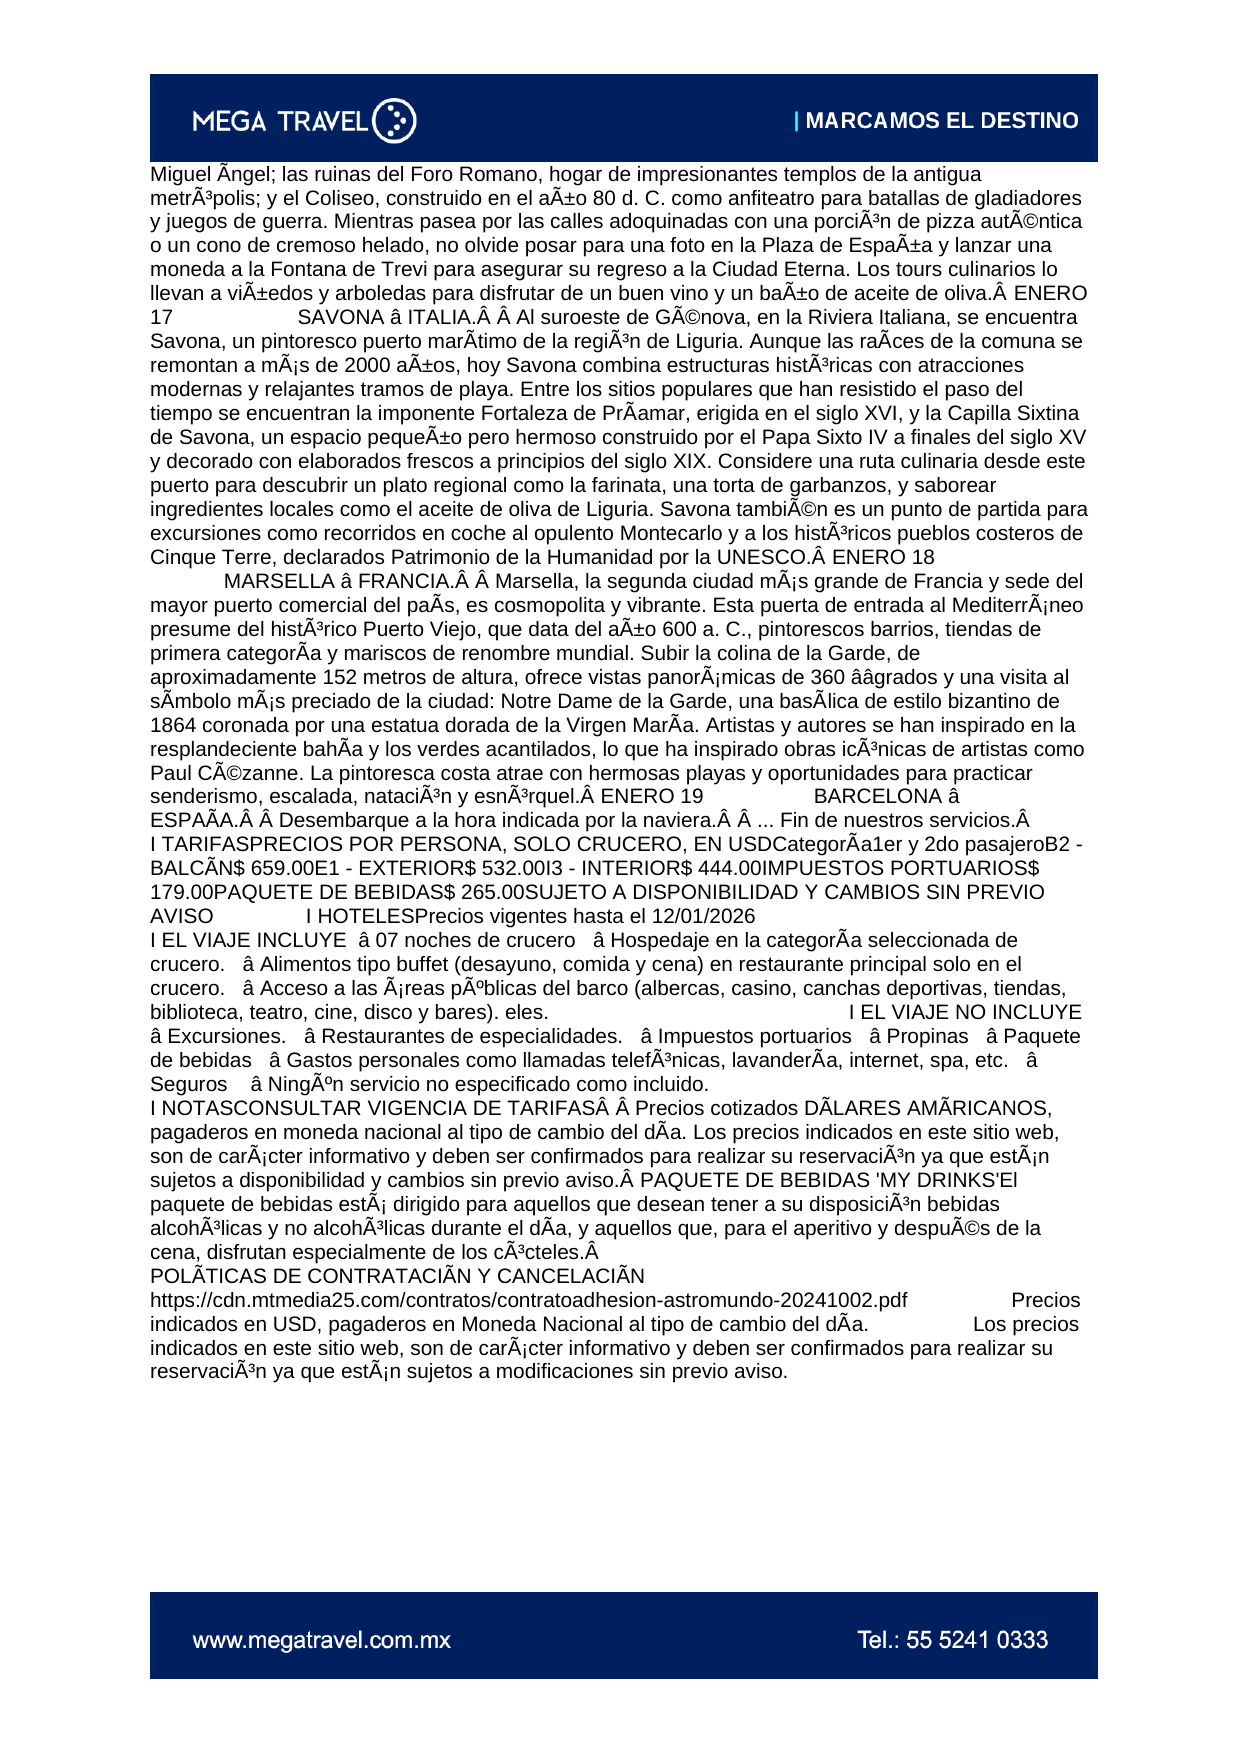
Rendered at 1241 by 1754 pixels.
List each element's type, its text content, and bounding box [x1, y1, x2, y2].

picture [150, 74, 1098, 162]
picture [150, 1592, 1098, 1679]
